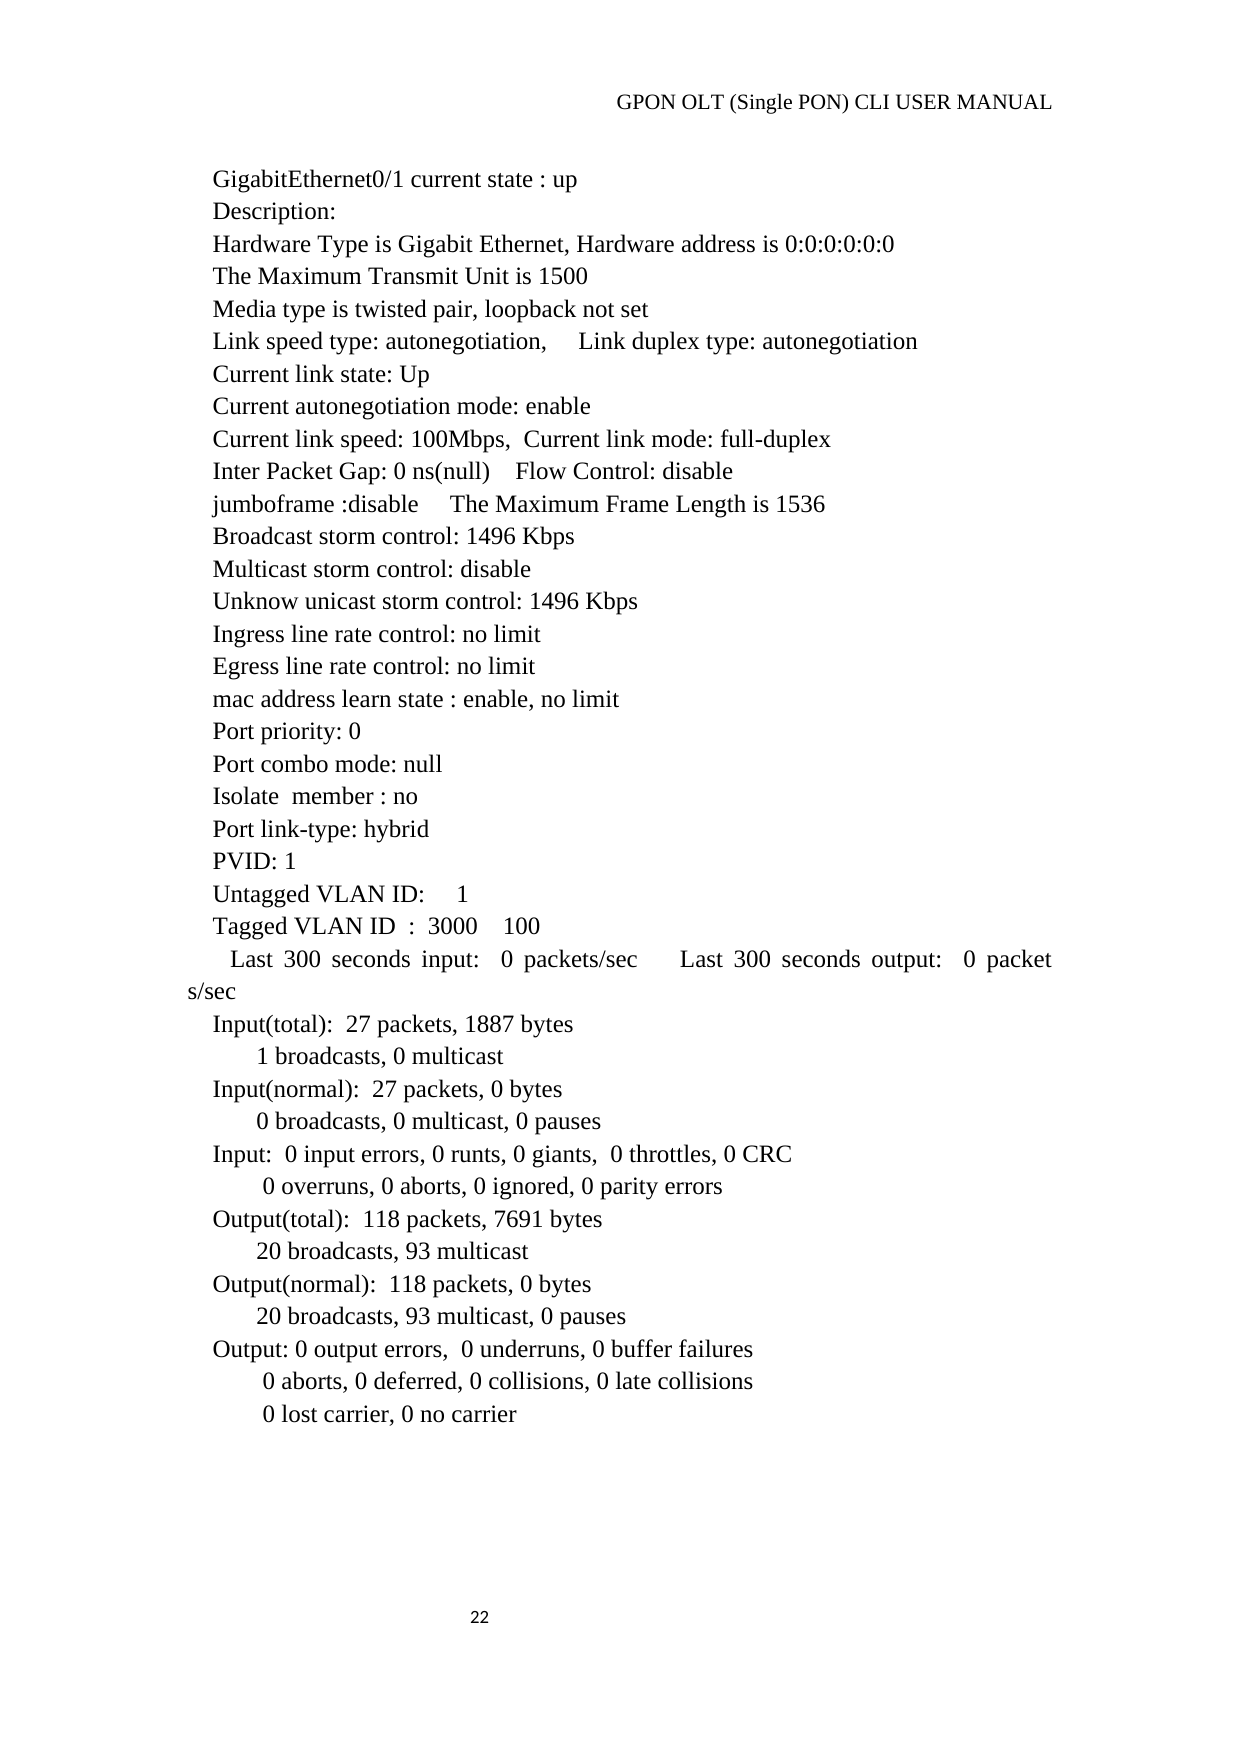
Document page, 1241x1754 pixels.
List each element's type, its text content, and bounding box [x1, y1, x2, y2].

text Last 300 seconds input: 0 packets/sec Last 300 seconds output: 0 packet s/sec [187, 942, 1053, 1007]
text Output: 0 output errors, 0 underruns, 0 buffer failures [187, 1332, 1053, 1364]
text 0 broadcasts, 0 multicast, 0 pauses [187, 1104, 1053, 1137]
text Untagged VLAN ID: 1 [187, 877, 1053, 909]
text jumboframe :disable The Maximum Frame Length is 1536 [187, 487, 1053, 519]
text Current link state: Up [187, 357, 1053, 389]
text The Maximum Transmit Unit is 1500 [187, 259, 1053, 292]
text 0 lost carrier, 0 no carrier [187, 1397, 1053, 1429]
text Input(normal): 27 packets, 0 bytes [187, 1072, 1053, 1104]
text 20 broadcasts, 93 multicast, 0 pauses [187, 1299, 1053, 1332]
text Multicast storm control: disable [187, 552, 1053, 584]
text PVID: 1 [187, 844, 1053, 877]
text Port link-type: hybrid [187, 812, 1053, 844]
text Ingress line rate control: no limit [187, 617, 1053, 649]
text Input: 0 input errors, 0 runts, 0 giants, 0 throttles, 0 CRC [187, 1137, 1053, 1169]
text Isolate member : no [187, 779, 1053, 812]
text Current link speed: 100Mbps, Current link mode: full-duplex [187, 422, 1053, 454]
text mac address learn state : enable, no limit [187, 682, 1053, 714]
text 0 overruns, 0 aborts, 0 ignored, 0 parity errors [187, 1169, 1053, 1202]
text Output(normal): 118 packets, 0 bytes [187, 1267, 1053, 1299]
text Description: [187, 194, 1053, 227]
text Port priority: 0 [187, 714, 1053, 747]
text Broadcast storm control: 1496 Kbps [187, 519, 1053, 552]
text Port combo mode: null [187, 747, 1053, 779]
text Egress line rate control: no limit [187, 649, 1053, 682]
text Hardware Type is Gigabit Ethernet, Hardware address is 0:0:0:0:0:0 [187, 227, 1053, 259]
text Output(total): 118 packets, 7691 bytes [187, 1202, 1053, 1234]
text Inter Packet Gap: 0 ns(null) Flow Control: disable [187, 454, 1053, 487]
text Current autonegotiation mode: enable [187, 389, 1053, 422]
text Link speed type: autonegotiation, Link duplex type: autonegotiation [187, 324, 1053, 357]
text Unknow unicast storm control: 1496 Kbps [187, 584, 1053, 617]
text Media type is twisted pair, loopback not set [187, 292, 1053, 324]
text 20 broadcasts, 93 multicast [187, 1234, 1053, 1267]
text GigabitEthernet0/1 current state : up [187, 162, 1053, 194]
text Tagged VLAN ID : 3000 100 [187, 909, 1053, 942]
text 1 broadcasts, 0 multicast [187, 1039, 1053, 1072]
text Input(total): 27 packets, 1887 bytes [187, 1007, 1053, 1039]
text 0 aborts, 0 deferred, 0 collisions, 0 late collisions [187, 1364, 1053, 1397]
